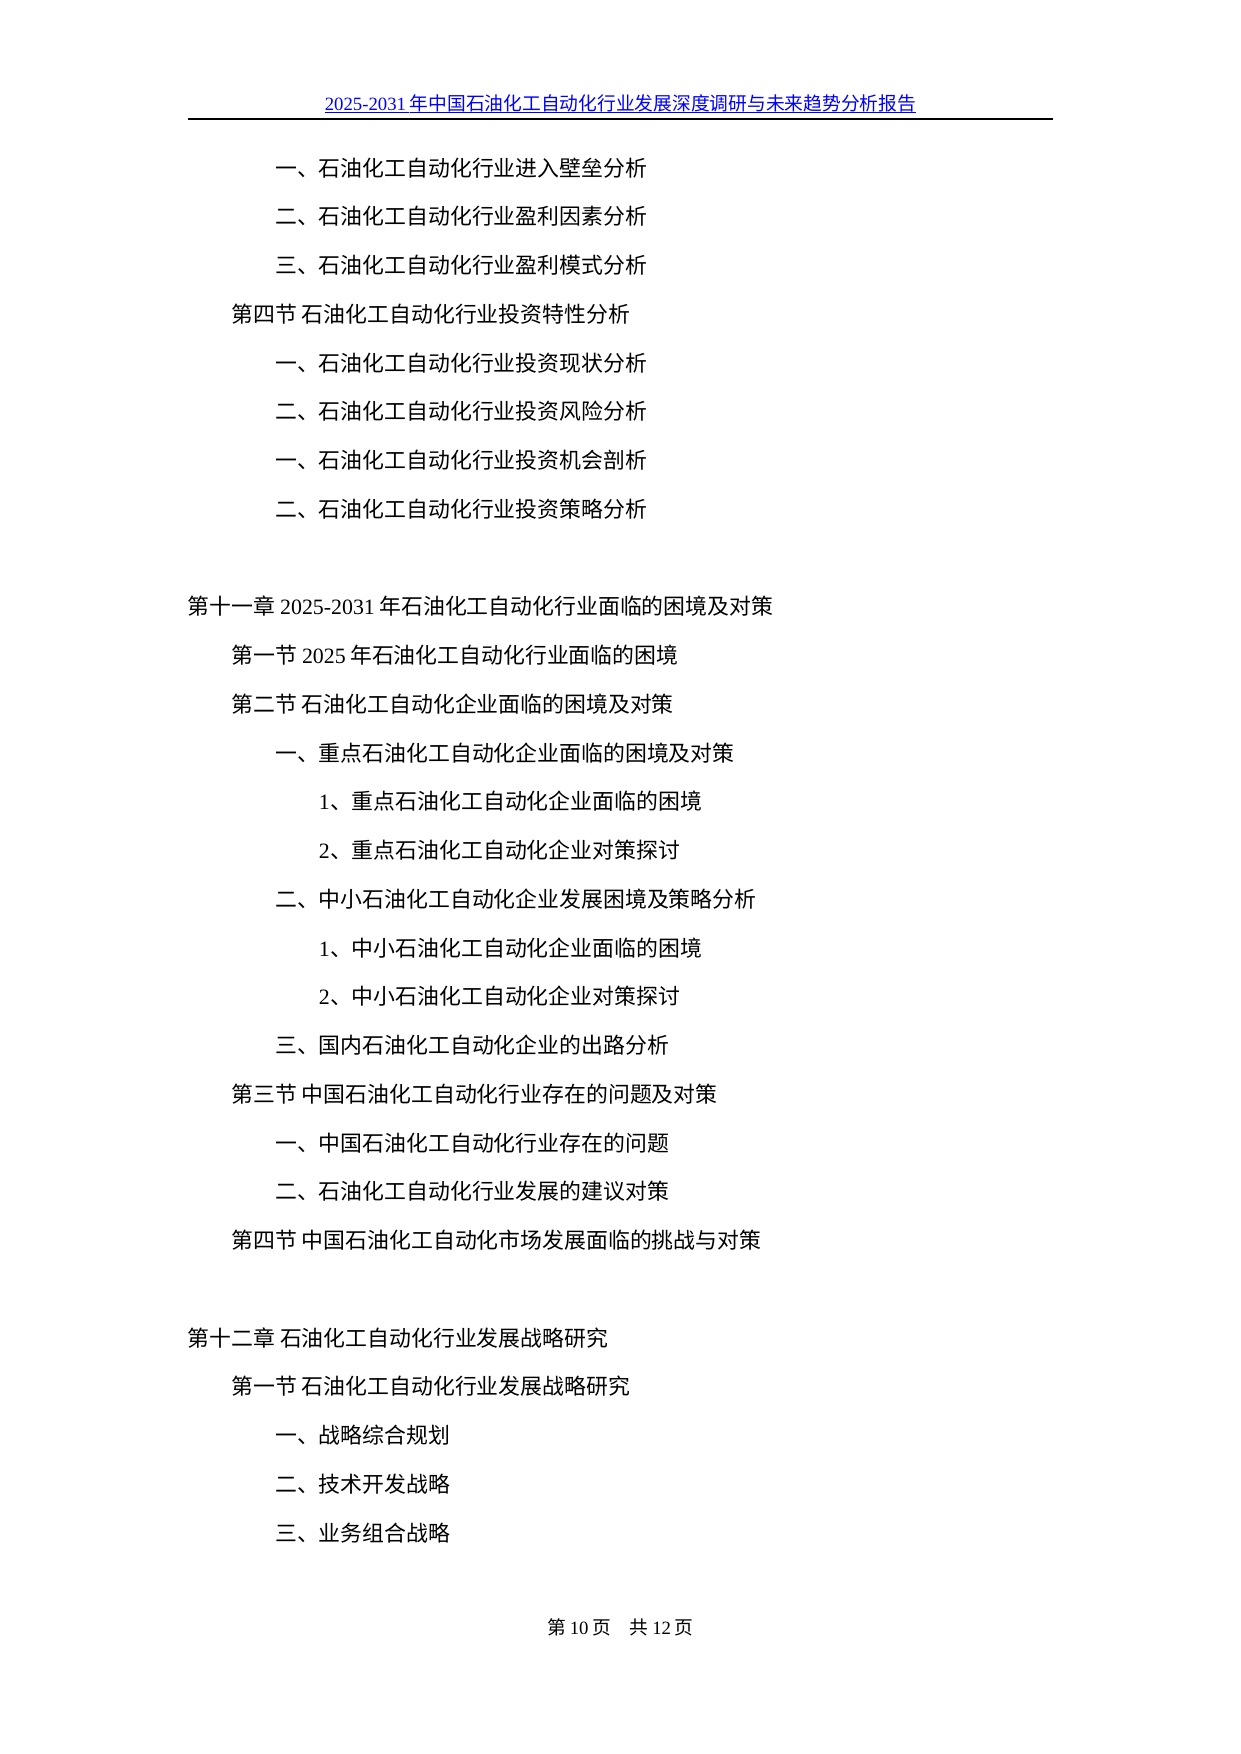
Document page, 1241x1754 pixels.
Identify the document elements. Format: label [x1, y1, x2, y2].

text [187, 150, 1053, 1548]
